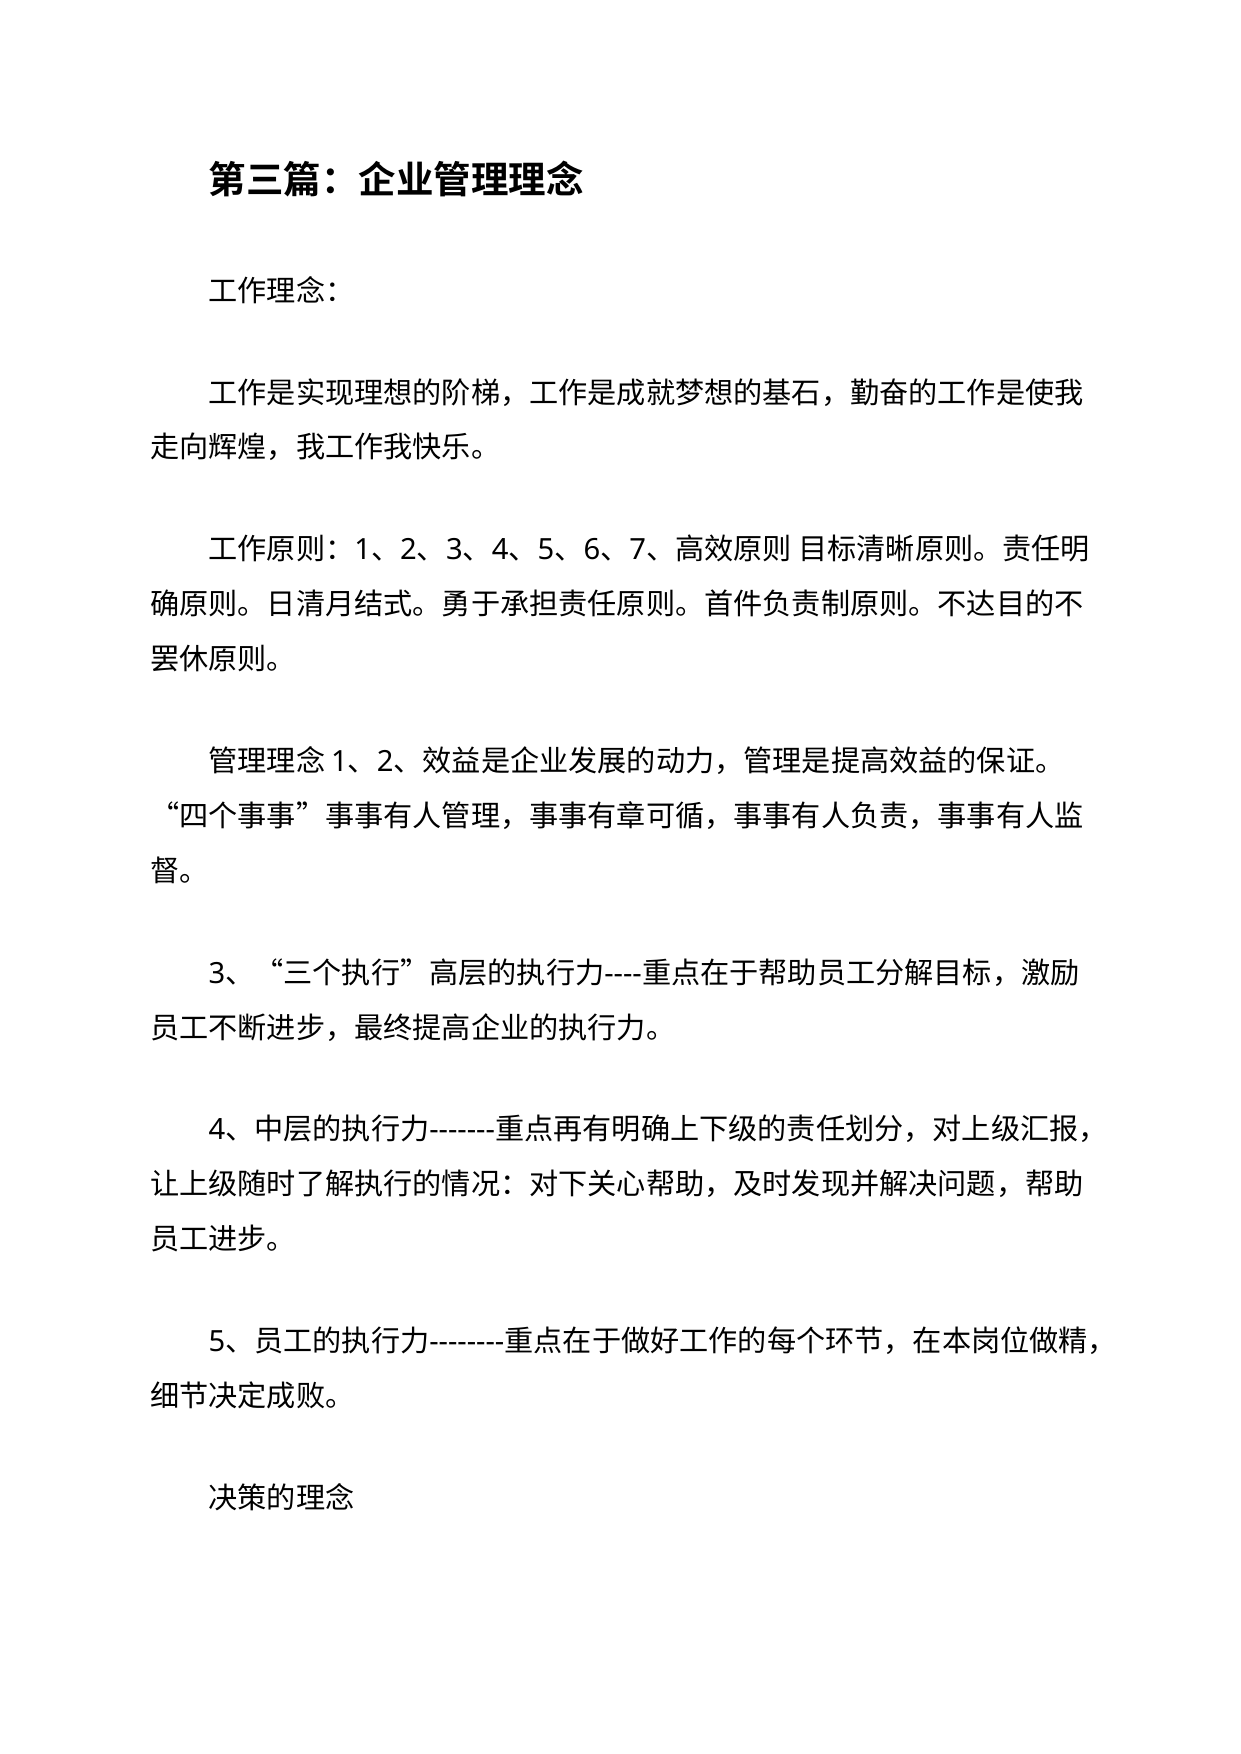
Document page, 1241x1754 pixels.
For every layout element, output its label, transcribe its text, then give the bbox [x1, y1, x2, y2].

text 4、中层的执行力-------重点再有明确上下级的责任划分，对上级汇报，让上级随时了解执行的情况：对下关心帮助，及时发现并解决问题，帮助员工进步。 [150, 1106, 1090, 1258]
text 工作理念： [150, 267, 1090, 310]
text 工作是实现理想的阶梯，工作是成就梦想的基石，勤奋的工作是使我走向辉煌，我工作我快乐。 [150, 369, 1090, 466]
text 第三篇：企业管理理念 [150, 150, 1090, 204]
text 管理理念1、2、效益是企业发展的动力，管理是提高效益的保证。“四个事事”事事有人管理，事事有章可循，事事有人负责，事事有人监督。 [150, 737, 1090, 890]
text 5、员工的执行力--------重点在于做好工作的每个环节，在本岗位做精，细节决定成败。 [150, 1318, 1090, 1415]
text 工作原则：1、2、3、4、5、6、7、高效原则 目标清晰原则。责任明确原则。日清月结式。勇于承担责任原则。首件负责制原则。不达目的不罢休原则。 [150, 526, 1090, 678]
text 决策的理念 [150, 1474, 1090, 1517]
text 3、“三个执行”高层的执行力----重点在于帮助员工分解目标，激励员工不断进步，最终提高企业的执行力。 [150, 949, 1090, 1046]
